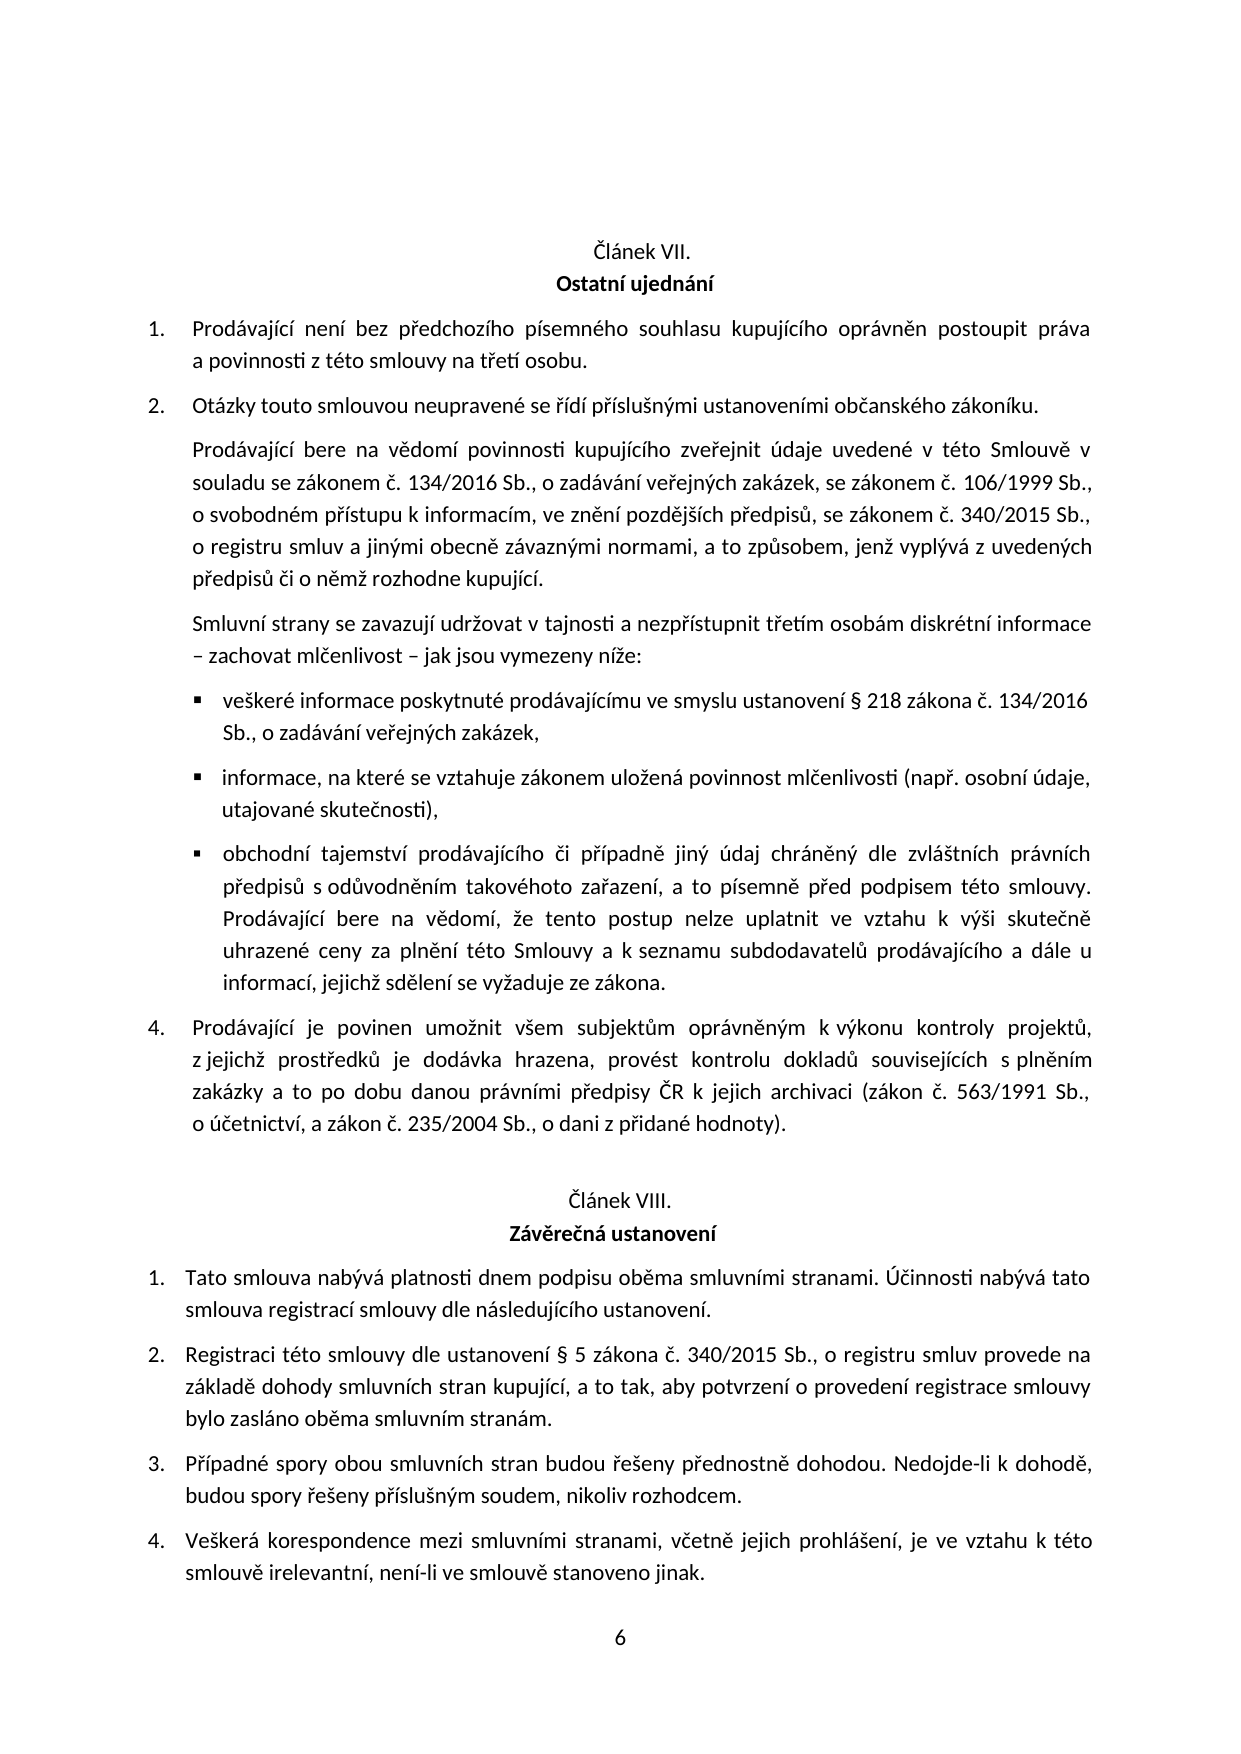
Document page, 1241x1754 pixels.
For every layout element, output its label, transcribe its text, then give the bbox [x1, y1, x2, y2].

list Prodávající je povinen umožnit všem subjektům oprávněným k výkonu kontroly projektů, z jejichž prostředků je dodávka hrazena, provést kontrolu dokladů souvisejících s plněním zakázky a to po dobu danou právními předpisy ČR k jejich archivaci (zákon č. 563/1991 Sb., o účetnictví, a zákon č. 235/2004 Sb., o dani z přidané hodnoty). [148, 1013, 1092, 1138]
list obchodní tajemství prodávajícího či případně jiný údaj chráněný dle zvláštních právních předpisů s odůvodněním takovéhoto zařazení, a to písemně před podpisem této smlouvy. Prodávající bere na vědomí, že tento postup nelze uplatnit ve vztahu k výši skutečně uhrazené ceny za plnění této Smlouvy a k seznamu subdodavatelů prodávajícího a dále u informací, jejichž sdělení se vyžaduje ze zákona. [192, 839, 1092, 996]
text Článek VII. [192, 237, 1092, 265]
list Případné spory obou smluvních stran budou řešeny přednostně dohodou. Nedojde-li k dohodě, budou spory řešeny příslušným soudem, nikoliv rozhodcem. [148, 1449, 1092, 1509]
list Tato smlouva nabývá platnosti dnem podpisu oběma smluvními stranami. Účinnosti nabývá tato smlouva registrací smlouvy dle následujícího ustanovení. [148, 1263, 1092, 1323]
list Registraci této smlouvy dle ustanovení § 5 zákona č. 340/2015 Sb., o registru smluv provede na základě dohody smluvních stran kupující, a to tak, aby potvrzení o provedení registrace smlouvy bylo zasláno oběma smluvním stranám. [148, 1340, 1092, 1433]
list veškeré informace poskytnuté prodávajícímu ve smyslu ustanovení § 218 zákona č. 134/2016 Sb., o zadávání veřejných zakázek, [192, 686, 1092, 746]
subtitle Závěrečná ustanovení [103, 1219, 1122, 1247]
list informace, na které se vztahuje zákonem uložená povinnost mlčenlivosti (např. osobní údaje, utajované skutečnosti), [192, 763, 1092, 823]
list Otázky touto smlouvou neupravené se řídí příslušnými ustanoveními občanského zákoníku. [148, 391, 1092, 419]
text Prodávající bere na vědomí povinnosti kupujícího zveřejnit údaje uvedené v této Smlouvě v souladu se zákonem č. 134/2016 Sb., o zadávání veřejných zakázek, se zákonem č. 106/1999 Sb., o svobodném přístupu k informacím, ve znění pozdějších předpisů, se zákonem č. 340/2015 Sb., o registru smluv a jinými obecně závaznými normami, a to způsobem, jenž vyplývá z uvedených předpisů či o němž rozhodne kupující. [192, 436, 1092, 592]
text Smluvní strany se zavazují udržovat v tajnosti a nezpřístupnit třetím osobám diskrétní informace – zachovat mlčenlivost – jak jsou vymezeny níže: [192, 609, 1092, 669]
list Veškerá korespondence mezi smluvními stranami, včetně jejich prohlášení, je ve vztahu k této smlouvě irelevantní, není-li ve smlouvě stanoveno jinak. [148, 1526, 1092, 1586]
subtitle Ostatní ujednání [148, 269, 1122, 297]
text Článek VIII. [148, 1186, 1092, 1214]
list Prodávající není bez předchozího písemného souhlasu kupujícího oprávněn postoupit práva a povinnosti z této smlouvy na třetí osobu. [148, 314, 1092, 374]
